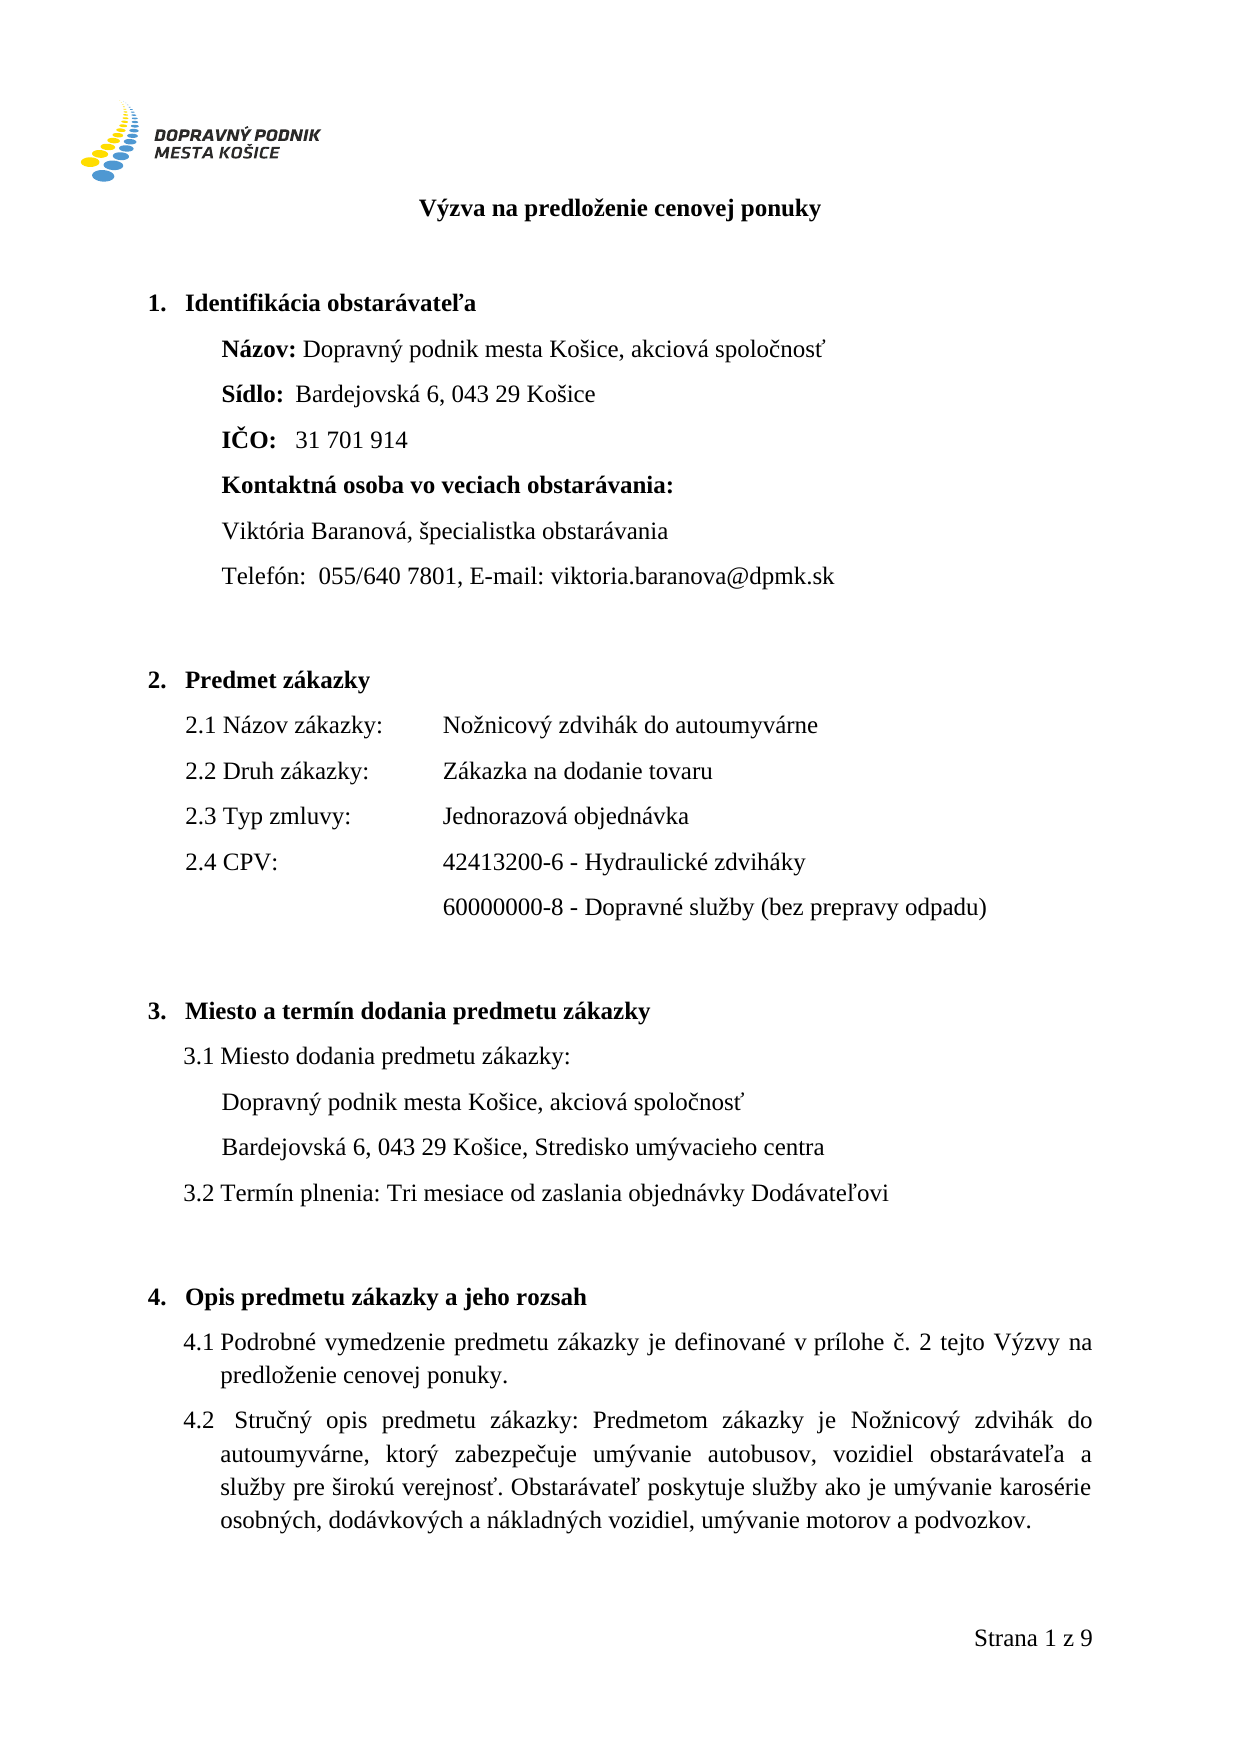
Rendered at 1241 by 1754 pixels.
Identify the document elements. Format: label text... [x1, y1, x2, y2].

text Názov: Dopravný podnik mesta Košice, akciová spoločnosť [148, 334, 1093, 362]
list Druh zákazky: Zákazka na dodanie tovaru [185, 756, 1093, 784]
list 60000000-8 - Dopravné služby (bez prepravy odpadu) [443, 892, 1093, 921]
list Termín plnenia: Tri mesiace od zaslania objednávky Dodávateľovi [183, 1178, 1093, 1207]
list Názov zákazky: Nožnicový zdvihák do autoumyvárne [185, 710, 1093, 739]
list Stručný opis predmetu zákazky: Predmetom zákazky je Nožnicový zdvihák do autoumyvárne, ktorý zabezpečuje umývanie autobusov, vozidiel obstarávateľa a služby pre širokú verejnosť. Obstarávateľ poskytuje služby ako je umývanie karosérie osobných, dodávkových a nákladných vozidiel, umývanie motorov a podvozkov. [183, 1406, 1093, 1533]
list Miesto a termín dodania predmetu zákazky [148, 996, 1093, 1025]
text Bardejovská 6, 043 29 Košice, Stredisko umývacieho centra [148, 1132, 1093, 1161]
list CPV: 42413200-6 - Hydraulické zdviháky [185, 847, 1093, 876]
text Kontaktná osoba vo veciach obstarávania: [221, 470, 1093, 499]
text Výzva na predloženie cenovej ponuky [148, 193, 1093, 222]
list Miesto dodania predmetu zákazky: [183, 1041, 1093, 1070]
text Sídlo: Bardejovská 6, 043 29 Košice [148, 379, 1093, 408]
list Predmet zákazky [148, 665, 1093, 693]
text Dopravný podnik mesta Košice, akciová spoločnosť [148, 1087, 1093, 1116]
list Podrobné vymedzenie predmetu zákazky je definované v prílohe č. 2 tejto Výzvy na predloženie cenovej ponuky. [183, 1327, 1093, 1389]
text IČO: 31 701 914 [148, 425, 1093, 453]
text Telefón: 055/640 7801, E-mail: viktoria.baranova@dpmk.sk [148, 561, 1093, 590]
list Identifikácia obstarávateľa [148, 288, 1093, 317]
text Viktória Baranová, špecialistka obstarávania [148, 516, 1093, 544]
list Opis predmetu zákazky a jeho rozsah [148, 1282, 1093, 1310]
list Typ zmluvy: Jednorazová objednávka [185, 801, 1093, 830]
